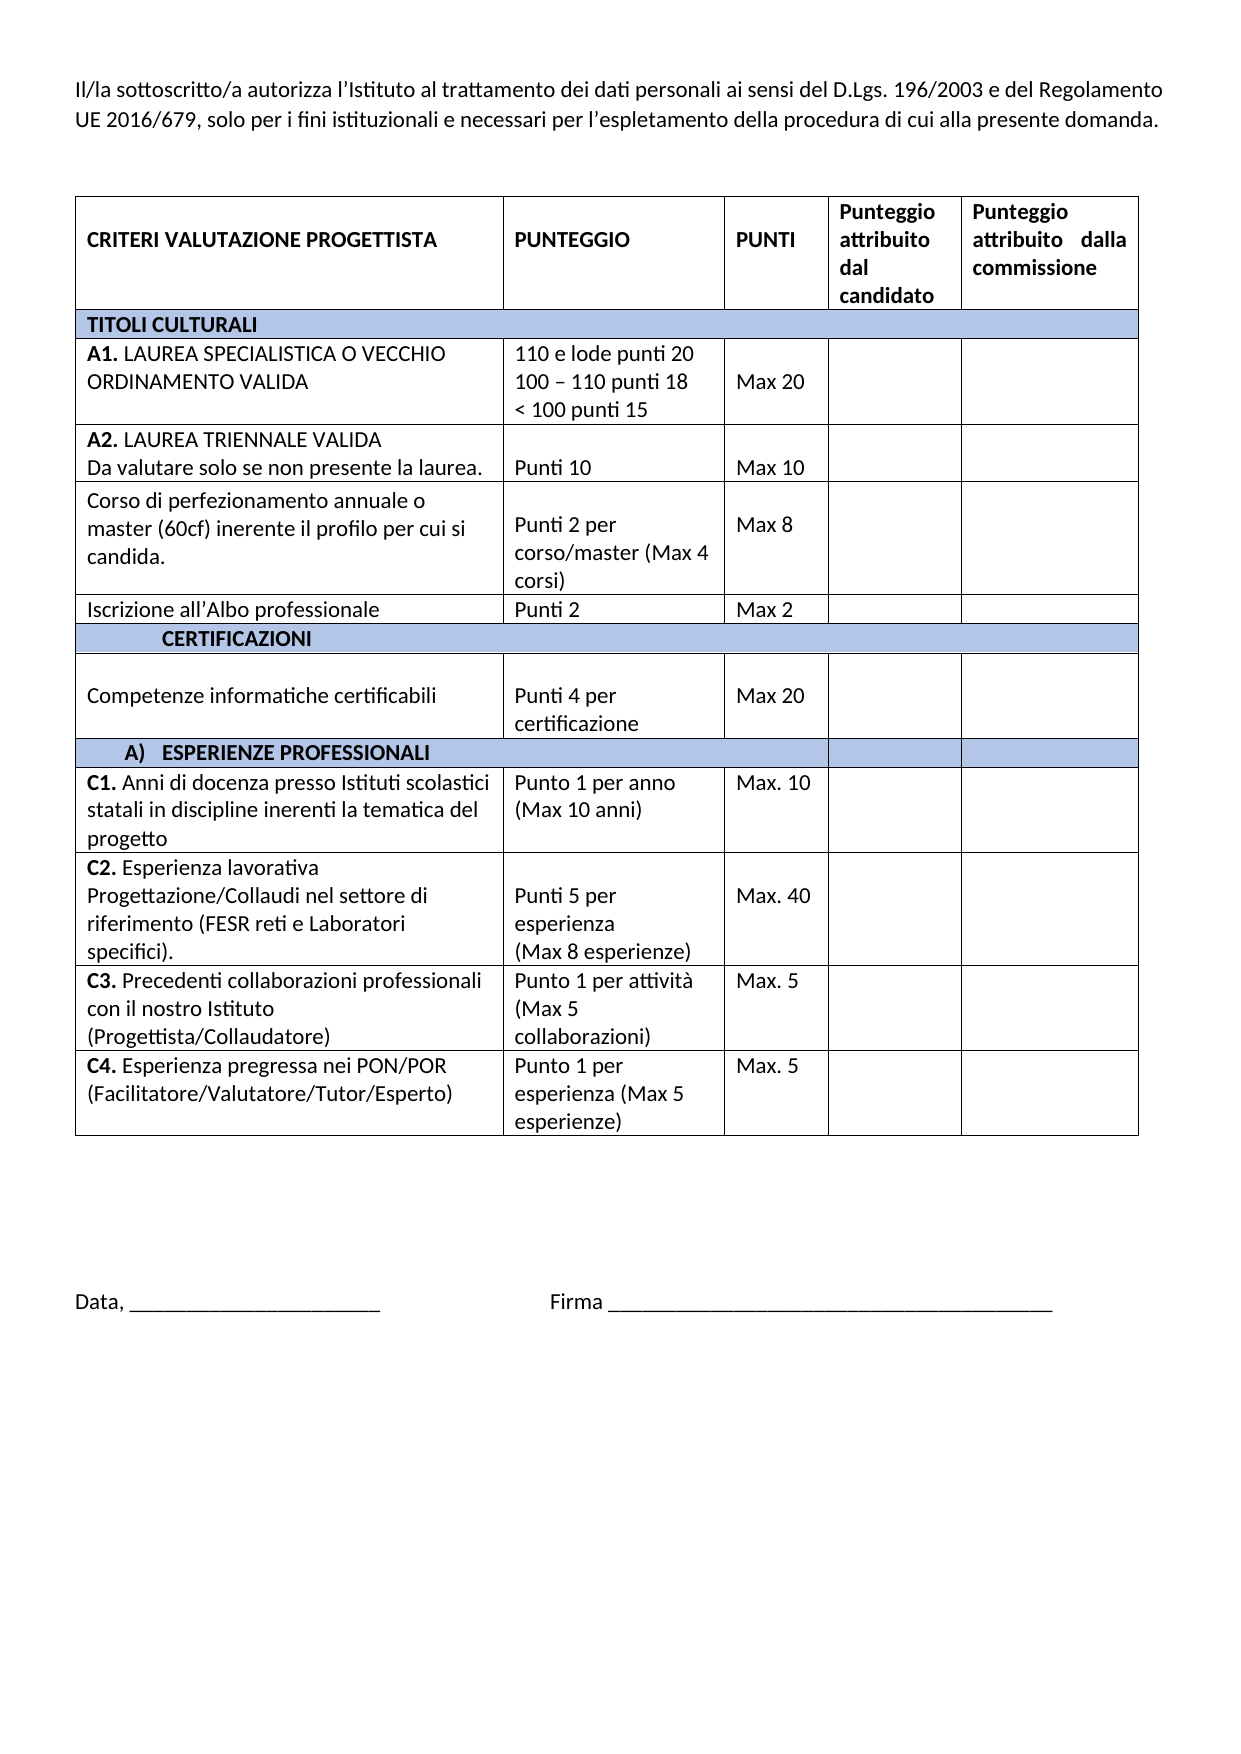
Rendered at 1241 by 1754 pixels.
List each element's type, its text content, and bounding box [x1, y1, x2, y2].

table_cell [829, 654, 961, 737]
table_cell [962, 768, 1138, 852]
table_cell Corso di perfezionamento annuale o master (60cf) inerente il profilo per cui si candida. [76, 482, 503, 594]
text Data, ______________________ Firma _______________________________________ [75, 1287, 1165, 1315]
table_cell Max. 5 [725, 1051, 828, 1135]
table_cell C1. Anni di docenza presso Istituti scolastici statali in discipline inerenti la tematica del progetto [76, 768, 503, 852]
table_header Punteggio attribuito dal candidato [829, 197, 961, 309]
table_cell [829, 482, 961, 594]
table_cell TITOLI CULTURALI [76, 310, 1138, 338]
table_cell [829, 425, 961, 481]
table_cell [962, 966, 1138, 1050]
table_cell Punto 1 per anno (Max 10 anni) [504, 768, 724, 852]
table_header PUNTEGGIO [504, 197, 724, 309]
table_cell [962, 1051, 1138, 1135]
table_cell [962, 339, 1138, 424]
table_cell CERTIFICAZIONI [76, 624, 1138, 652]
table_cell ESPERIENZE PROFESSIONALI [76, 739, 828, 767]
table_cell [829, 595, 961, 623]
table_cell [962, 482, 1138, 594]
table_cell [962, 595, 1138, 623]
table_cell Punto 1 per esperienza (Max 5 esperienze) [504, 1051, 724, 1135]
table_cell Punti 2 [504, 595, 724, 623]
table_cell A2. LAUREA TRIENNALE VALIDA Da valutare solo se non presente la laurea. [76, 425, 503, 481]
text Il/la sottoscritto/a autorizza l’Istituto al trattamento dei dati personali ai sensi del D.Lgs. 196/2003 e del Regolamento UE 2016/679, solo per i fini istituzionali e necessari per l’espletamento della procedura di cui alla presente domanda. [75, 75, 1165, 133]
table_header PUNTI [725, 197, 828, 309]
table_cell Punto 1 per attività (Max 5 collaborazioni) [504, 966, 724, 1050]
table_cell [829, 768, 961, 852]
table_cell A1. LAUREA SPECIALISTICA O VECCHIO ORDINAMENTO VALIDA [76, 339, 503, 424]
table_cell [829, 966, 961, 1050]
table_cell Punti 2 per corso/master (Max 4 corsi) [504, 482, 724, 594]
table_cell C2. Esperienza lavorativa Progettazione/Collaudi nel settore di riferimento (FESR reti e Laboratori specifici). [76, 853, 503, 965]
table_cell Max 10 [725, 425, 828, 481]
table_cell Punti 5 per esperienza (Max 8 esperienze) [504, 853, 724, 965]
table_cell Max 2 [725, 595, 828, 623]
table_cell Punti 10 [504, 425, 724, 481]
table_cell Punti 4 per certificazione [504, 654, 724, 737]
table_cell Max 20 [725, 654, 828, 737]
table_header Punteggio attribuito dalla commissione [962, 197, 1138, 309]
table_cell Max 8 [725, 482, 828, 594]
table_cell [962, 654, 1138, 737]
table_cell [829, 339, 961, 424]
table_cell [829, 1051, 961, 1135]
table_cell C4. Esperienza pregressa nei PON/POR (Facilitatore/Valutatore/Tutor/Esperto) [76, 1051, 503, 1135]
table_cell [962, 853, 1138, 965]
table_cell Max. 40 [725, 853, 828, 965]
table_cell Max 20 [725, 339, 828, 424]
table_cell Iscrizione all’Albo professionale [76, 595, 503, 623]
table_header CRITERI VALUTAZIONE PROGETTISTA [76, 197, 503, 309]
table_cell [829, 739, 961, 767]
table_cell [962, 739, 1138, 767]
table_cell Max. 10 [725, 768, 828, 852]
table_cell Max. 5 [725, 966, 828, 1050]
table_cell 110 e lode punti 20 100 – 110 punti 18 < 100 punti 15 [504, 339, 724, 424]
table_cell [829, 853, 961, 965]
table_cell [962, 425, 1138, 481]
table_cell C3. Precedenti collaborazioni professionali con il nostro Istituto (Progettista/Collaudatore) [76, 966, 503, 1050]
table_cell Competenze informatiche certificabili [76, 654, 503, 737]
